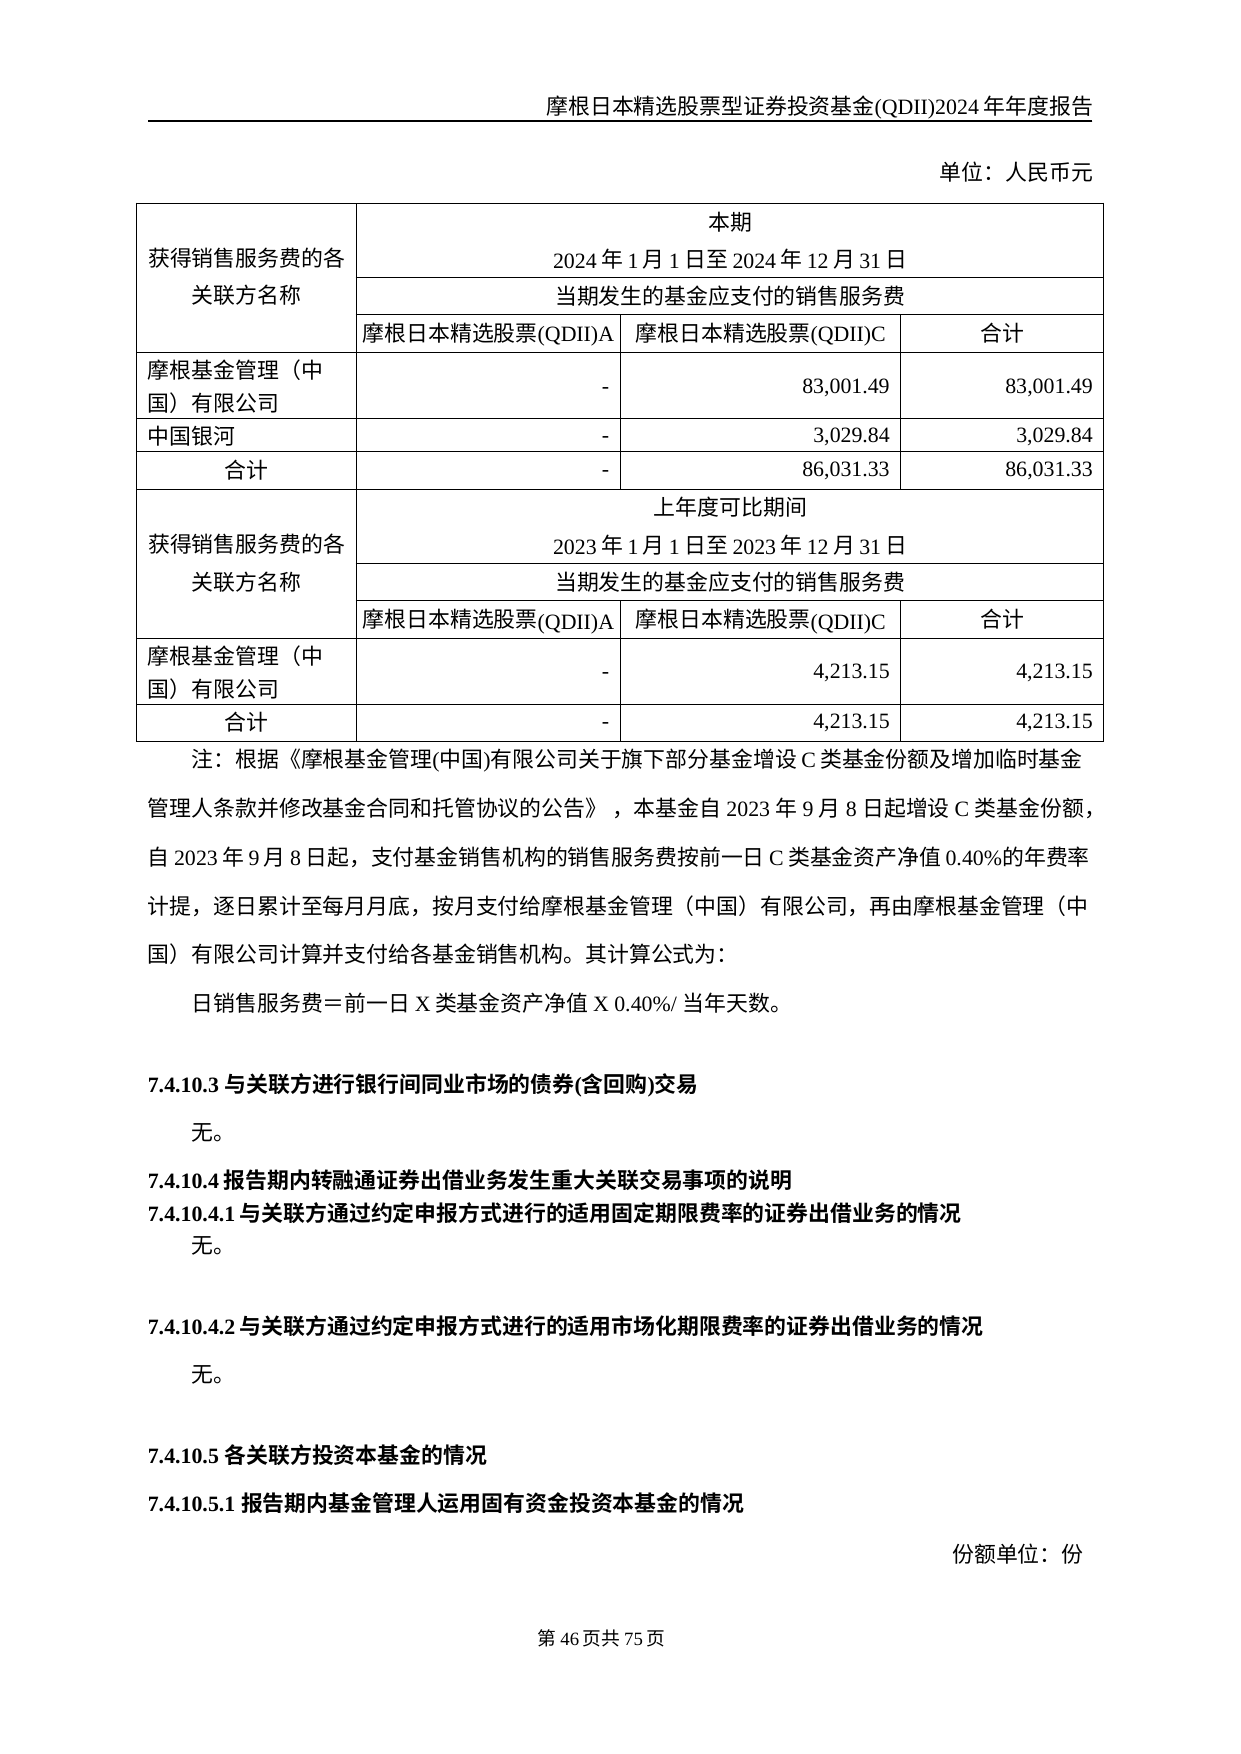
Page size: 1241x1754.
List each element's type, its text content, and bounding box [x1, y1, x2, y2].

table_cell 摩根日本精选股票(QDII)C [621, 315, 900, 352]
text 无。 [148, 1114, 1092, 1147]
table_cell 摩根基金管理（中国）有限公司 [137, 639, 356, 704]
table_cell 当期发生的基金应支付的销售服务费 [357, 278, 1103, 314]
table_cell - [357, 639, 620, 704]
table_cell 合计 [901, 315, 1103, 352]
text 7.4.10.5 各关联方投资本基金的情况 [148, 1438, 1092, 1470]
table_cell 中国银河 [137, 419, 356, 451]
table_cell 83,001.49 [901, 353, 1103, 418]
table_cell 4,213.15 [621, 705, 900, 741]
table_cell - [357, 705, 620, 741]
text 7.4.10.4报告期内转融通证券出借业务发生重大关联交易事项的说明 [148, 1163, 1092, 1195]
table_cell - [357, 419, 620, 451]
table_cell 4,213.15 [901, 705, 1103, 741]
text 单位：人民币元 [148, 154, 1092, 187]
table_cell 86,031.33 [621, 452, 900, 488]
table_cell 4,213.15 [901, 639, 1103, 704]
table_cell 86,031.33 [901, 452, 1103, 488]
table_cell 摩根日本精选股票(QDII)A [357, 315, 620, 352]
table_cell - [357, 452, 620, 488]
table_cell 合计 [137, 705, 356, 741]
text 注：根据《摩根基金管理(中国)有限公司关于旗下部分基金增设C类基金份额及增加临时基金管理人条款并修改基金合同和托管协议的公告》 ，本基金自 2023 年 9 月 8 日起增设 C 类基金份额，自2023年9月8日起，支付基金销售机构的销售服务费按前一日C类基金资产净值0.40%的年费率计提，逐日累计至每月月底，按月支付给摩根基金管理（中国）有限公司，再由摩根基金管理（中国）有限公司计算并支付给各基金销售机构。其计算公式为： [148, 742, 1092, 969]
text 无。 [148, 1357, 1092, 1389]
text 份额单位：份 [149, 1537, 1083, 1569]
table_cell 当期发生的基金应支付的销售服务费 [357, 564, 1103, 600]
table_cell 获得销售服务费的各关联方名称 [137, 490, 356, 638]
text 7.4.10.4.2与关联方通过约定申报方式进行的适用市场化期限费率的证券出借业务的情况 [148, 1309, 1092, 1341]
table_cell - [357, 353, 620, 418]
table_cell 83,001.49 [621, 353, 900, 418]
table_cell 3,029.84 [901, 419, 1103, 451]
table_cell 上年度可比期间 2023年1月1日至2023年12月31日 [357, 490, 1103, 563]
text 无。 [148, 1228, 1092, 1260]
text 7.4.10.3 与关联方进行银行间同业市场的债券(含回购)交易 [148, 1066, 1092, 1099]
text 日销售服务费＝前一日X类基金资产净值 X 0.40%/ 当年天数。 [148, 985, 1092, 1018]
table_cell 摩根日本精选股票(QDII)C [621, 601, 900, 638]
table_cell 合计 [901, 601, 1103, 638]
table_header 获得销售服务费的各关联方名称 [137, 204, 356, 352]
table_header 本期 2024年1月1日至2024年12月31日 [357, 204, 1103, 277]
table_cell 4,213.15 [621, 639, 900, 704]
table_cell 摩根日本精选股票(QDII)A [357, 601, 620, 638]
text 7.4.10.4.1与关联方通过约定申报方式进行的适用固定期限费率的证券出借业务的情况 [148, 1195, 1092, 1228]
table_cell 合计 [137, 452, 356, 488]
text 7.4.10.5.1 报告期内基金管理人运用固有资金投资本基金的情况 [148, 1486, 1092, 1518]
table_cell 3,029.84 [621, 419, 900, 451]
table_cell 摩根基金管理（中国）有限公司 [137, 353, 356, 418]
